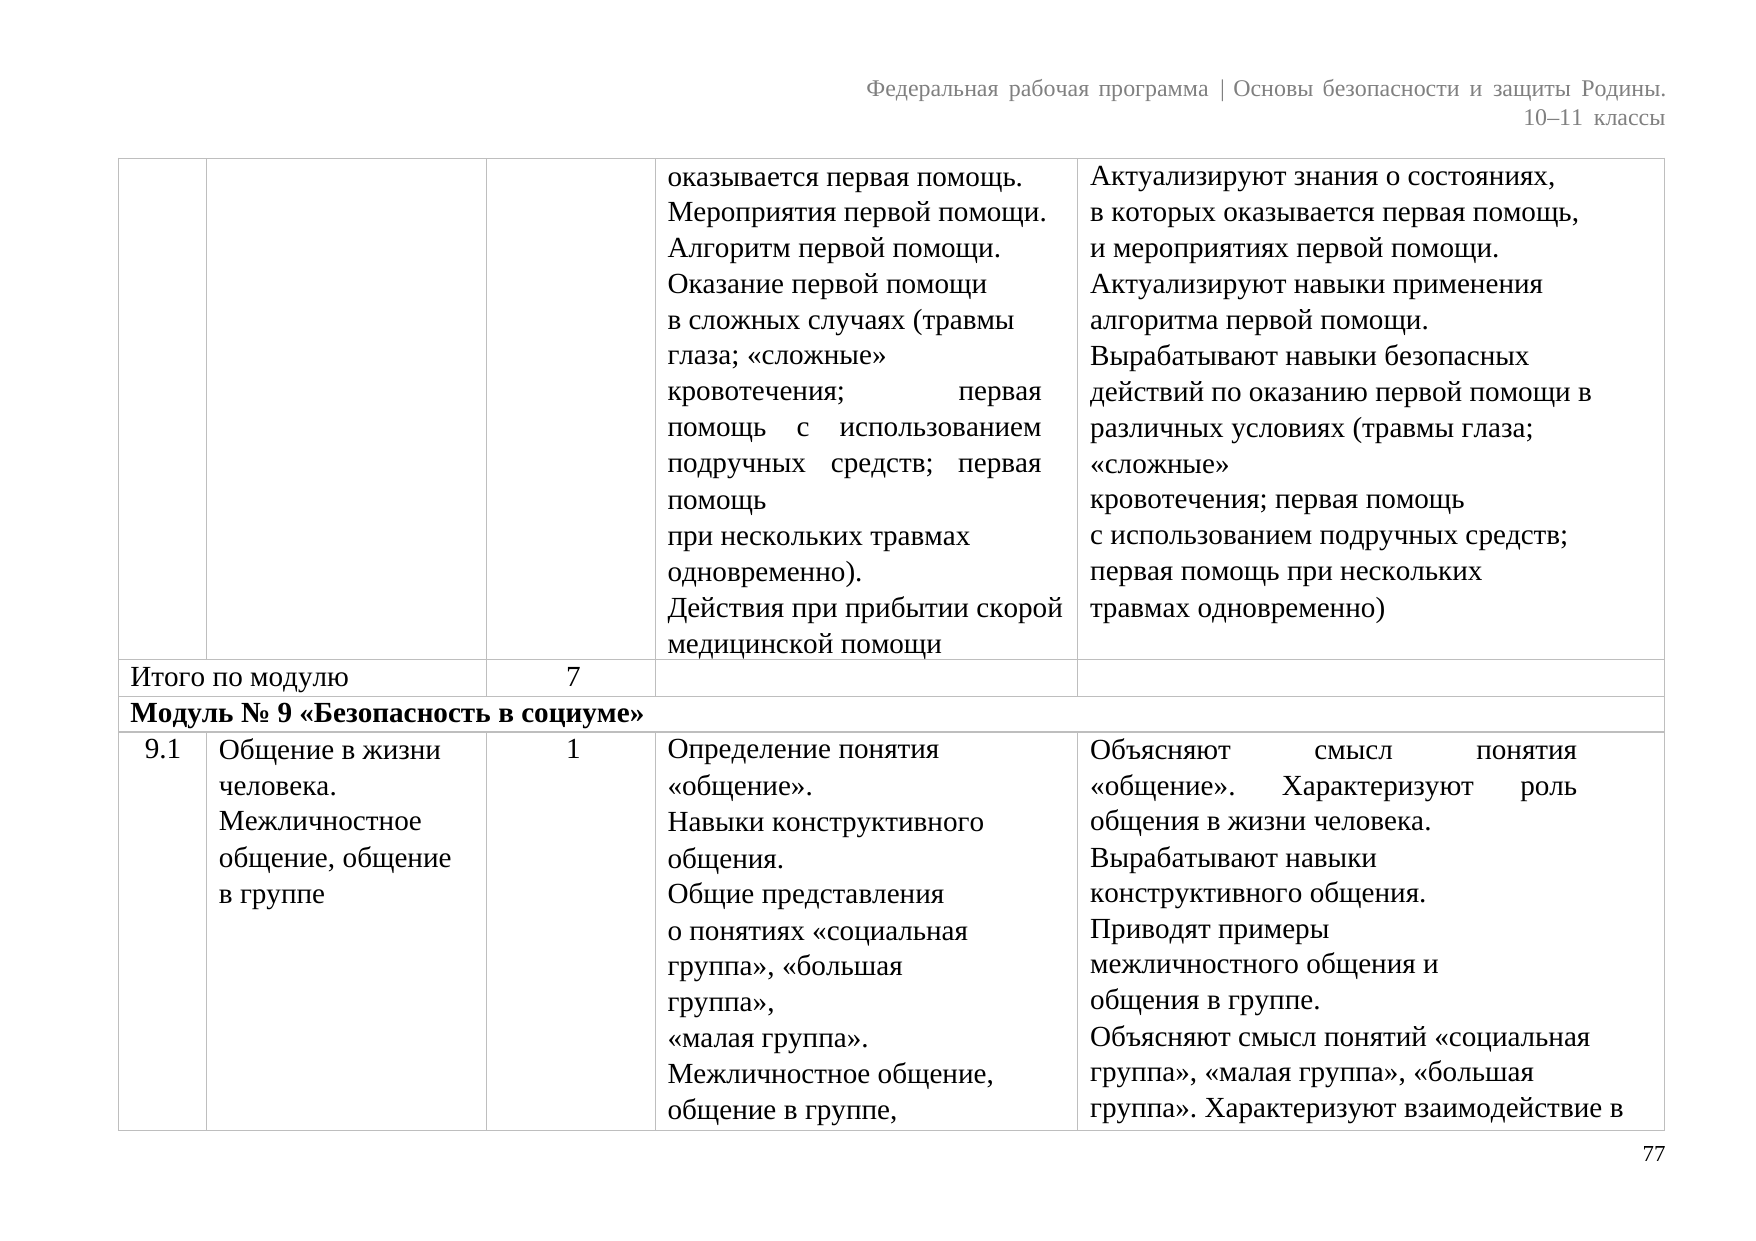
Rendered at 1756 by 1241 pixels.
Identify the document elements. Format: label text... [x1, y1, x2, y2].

table_cell [656, 660, 1077, 696]
table_header Актуализируют знания о состояниях, в которых оказывается первая помощь, и мероприятиях первой помощи. Актуализируют навыки применения алгоритма первой помощи. Вырабатывают навыки безопасных действий по оказанию первой помощи в различных условиях (травмы глаза; «сложные» кровотечения; первая помощь с использованием подручных средств; первая помощь при нескольких травмах одновременно) [1078, 159, 1664, 659]
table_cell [656, 733, 1077, 1130]
table_header оказывается первая помощь. Мероприятия первой помощи. Алгоритм первой помощи. Оказание первой помощи в сложных случаях (травмы глаза; «сложные» кровотечения; первая помощь с использованием подручных средств; первая помощь при нескольких травмах одновременно). Действия при прибытии скорой медицинской помощи [656, 159, 1077, 659]
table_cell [207, 733, 486, 1130]
table_cell Итого по модулю [119, 660, 486, 696]
table_cell [1078, 660, 1664, 696]
table_header [119, 159, 206, 659]
table_header [487, 159, 655, 659]
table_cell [1078, 733, 1664, 1130]
table_cell 1 [487, 733, 655, 1130]
table_cell 7 [487, 660, 655, 696]
table_cell 9.1 [119, 733, 206, 1130]
table_cell Модуль № 9 «Безопасность в социуме» [119, 697, 1664, 731]
table_header [207, 159, 486, 659]
